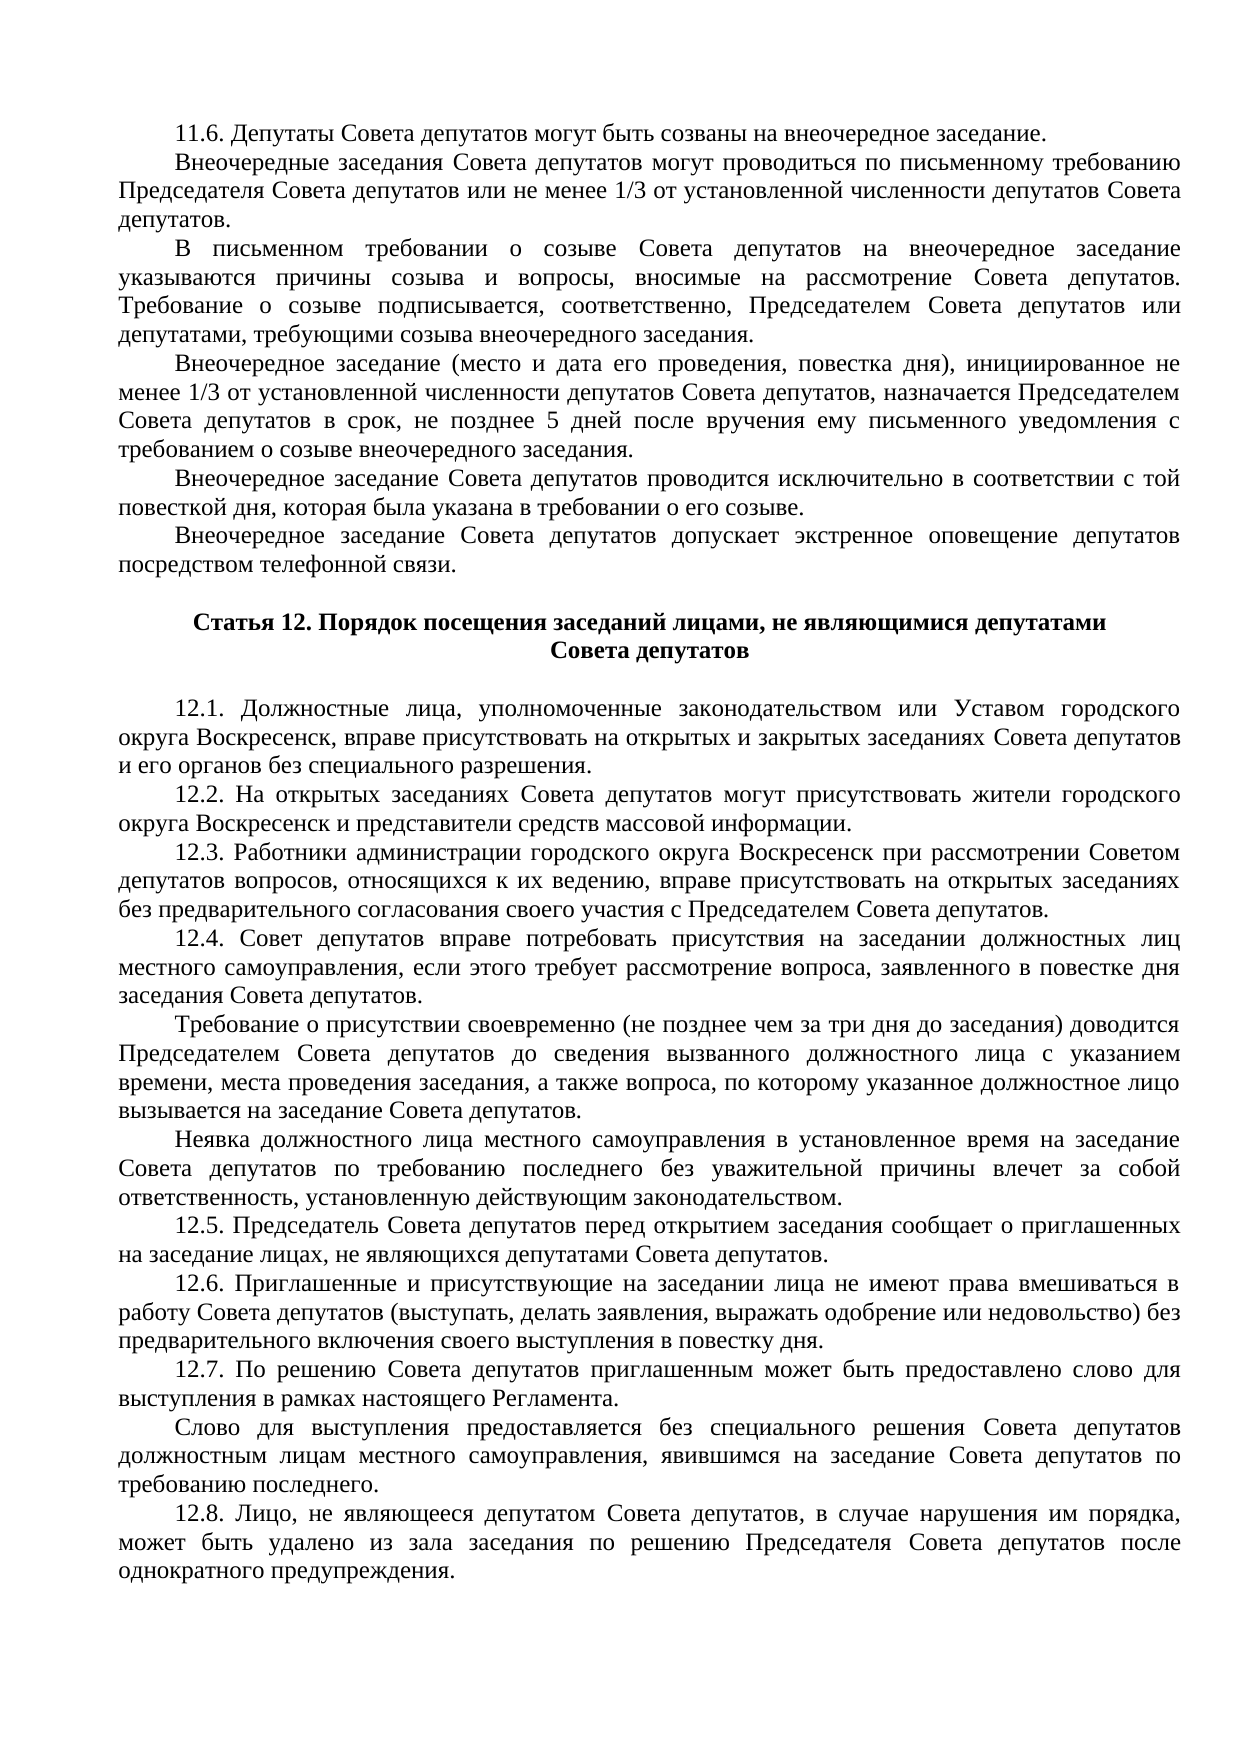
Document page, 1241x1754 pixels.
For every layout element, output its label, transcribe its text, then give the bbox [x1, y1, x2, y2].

text Внеочередное заседание Совета депутатов допускает экстренное оповещение депутатов посредством телефонной связи. [118, 521, 1181, 578]
text Совета депутатов [118, 636, 1181, 664]
text 12.7. По решению Совета депутатов приглашенным может быть предоставлено слово для выступления в рамках настоящего Регламента. [118, 1354, 1181, 1412]
text Внеочередные заседания Совета депутатов могут проводиться по письменному требованию Председателя Совета депутатов или не менее 1/3 от установленной численности депутатов Совета депутатов. [118, 147, 1181, 233]
text 11.6. Депутаты Совета депутатов могут быть созваны на внеочередное заседание. [118, 118, 1181, 147]
text 12.5. Председатель Совета депутатов перед открытием заседания сообщает о приглашенных на заседание лицах, не являющихся депутатами Совета депутатов. [118, 1211, 1181, 1268]
text Статья 12. Порядок посещения заседаний лицами, не являющимися депутатами [118, 607, 1181, 636]
text 12.4. Совет депутатов вправе потребовать присутствия на заседании должностных лиц местного самоуправления, если этого требует рассмотрение вопроса, заявленного в повестке дня заседания Совета депутатов. [118, 923, 1181, 1009]
text Неявка должностного лица местного самоуправления в установленное время на заседание Совета депутатов по требованию последнего без уважительной причины влечет за собой ответственность, установленную действующим законодательством. [118, 1124, 1181, 1211]
text 12.1. Должностные лица, уполномоченные законодательством или Уставом городского округа Воскресенск, вправе присутствовать на открытых и закрытых заседаниях Совета депутатов и его органов без специального разрешения. [118, 693, 1181, 779]
text Внеочередное заседание Совета депутатов проводится исключительно в соответствии с той повесткой дня, которая была указана в требовании о его созыве. [118, 463, 1181, 521]
text 12.3. Работники администрации городского округа Воскресенск при рассмотрении Советом депутатов вопросов, относящихся к их ведению, вправе присутствовать на открытых заседаниях без предварительного согласования своего участия с Председателем Совета депутатов. [118, 837, 1181, 923]
text Внеочередное заседание (место и дата его проведения, повестка дня), инициированное не менее 1/3 от установленной численности депутатов Совета депутатов, назначается Председателем Совета депутатов в срок, не позднее 5 дней после вручения ему письменного уведомления с требованием о созыве внеочередного заседания. [118, 348, 1181, 463]
text Требование о присутствии своевременно (не позднее чем за три дня до заседания) доводится Председателем Совета депутатов до сведения вызванного должностного лица с указанием времени, места проведения заседания, а также вопроса, по которому указанное должностное лицо вызывается на заседание Совета депутатов. [118, 1009, 1181, 1124]
text Слово для выступления предоставляется без специального решения Совета депутатов должностным лицам местного самоуправления, явившимся на заседание Совета депутатов по требованию последнего. [118, 1412, 1181, 1498]
text В письменном требовании о созыве Совета депутатов на внеочередное заседание указываются причины созыва и вопросы, вносимые на рассмотрение Совета депутатов. Требование о созыве подписывается, соответственно, Председателем Совета депутатов или депутатами, требующими созыва внеочередного заседания. [118, 233, 1181, 348]
text 12.2. На открытых заседаниях Совета депутатов могут присутствовать жители городского округа Воскресенск и представители средств массовой информации. [118, 779, 1181, 837]
text 12.8. Лицо, не являющееся депутатом Совета депутатов, в случае нарушения им порядка, может быть удалено из зала заседания по решению Председателя Совета депутатов после однократного предупреждения. [118, 1498, 1181, 1584]
text 12.6. Приглашенные и присутствующие на заседании лица не имеют права вмешиваться в работу Совета депутатов (выступать, делать заявления, выражать одобрение или недовольство) без предварительного включения своего выступления в повестку дня. [118, 1268, 1181, 1354]
